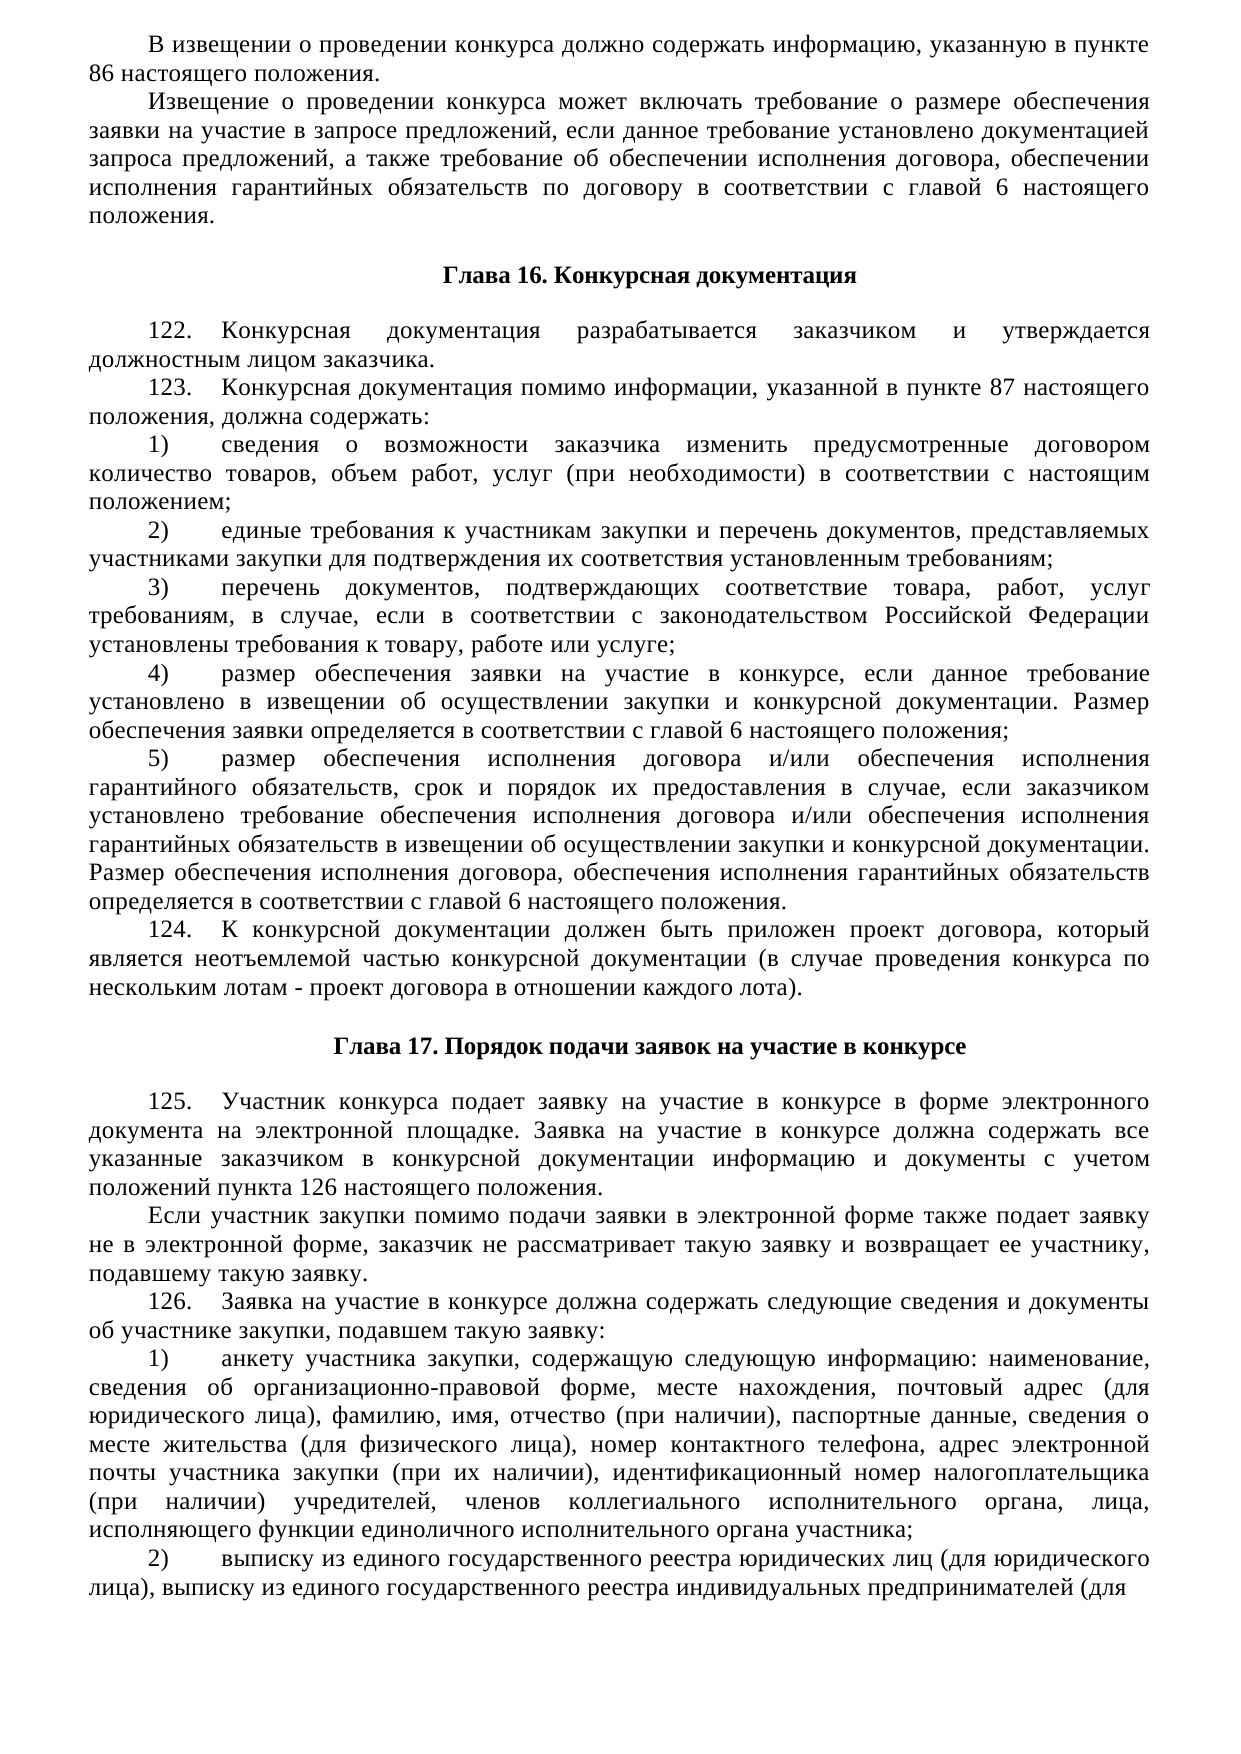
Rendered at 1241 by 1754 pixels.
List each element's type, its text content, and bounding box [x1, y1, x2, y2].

list выписку из единого государственного реестра юридических лиц (для юридического лица), выписку из единого государственного реестра индивидуальных предпринимателей (для [89, 1543, 1152, 1601]
list Заявка на участие в конкурсе должна содержать следующие сведения и документы об участнике закупки, подавшем такую заявку: [89, 1287, 1152, 1344]
text Глава 16. Конкурсная документация [89, 262, 1152, 289]
list размер обеспечения заявки на участие в конкурсе, если данное требование установлено в извещении об осуществлении закупки и конкурсной документации. Размер обеспечения заявки определяется в соответствии с главой 6 настоящего положения; [89, 658, 1152, 744]
text В извещении о проведении конкурса должно содержать информацию, указанную в пункте 86 настоящего положения. [89, 29, 1152, 87]
list Участник конкурса подает заявку на участие в конкурсе в форме электронного документа на электронной площадке. Заявка на участие в конкурсе должна содержать все указанные заказчиком в конкурсной документации информацию и документы с учетом положений пункта 126 настоящего положения. [89, 1087, 1152, 1201]
list сведения о возможности заказчика изменить предусмотренные договором количество товаров, объем работ, услуг (при необходимости) в соответствии с настоящим положением; [89, 430, 1152, 515]
list размер обеспечения исполнения договора и/или обеспечения исполнения гарантийного обязательств, срок и порядок их предоставления в случае, если заказчиком установлено требование обеспечения исполнения договора и/или обеспечения исполнения гарантийных обязательств в извещении об осуществлении закупки и конкурсной документации. Размер обеспечения исполнения договора, обеспечения исполнения гарантийных обязательств определяется в соответствии с главой 6 настоящего положения. [89, 744, 1152, 915]
text Извещение о проведении конкурса может включать требование о размере обеспечения заявки на участие в запросе предложений, если данное требование установлено документацией запроса предложений, а также требование об обеспечении исполнения договора, обеспечении исполнения гарантийных обязательств по договору в соответствии с главой 6 настоящего положения. [89, 87, 1152, 229]
list анкету участника закупки, содержащую следующую информацию: наименование, сведения об организационно-правовой форме, месте нахождения, почтовый адрес (для юридического лица), фамилию, имя, отчество (при наличии), паспортные данные, сведения о месте жительства (для физического лица), номер контактного телефона, адрес электронной почты участника закупки (при их наличии), идентификационный номер налогоплательщика (при наличии) учредителей, членов коллегиального исполнительного органа, лица, исполняющего функции единоличного исполнительного органа участника; [89, 1344, 1152, 1543]
list перечень документов, подтверждающих соответствие товара, работ, услуг требованиям, в случае, если в соответствии с законодательством Российской Федерации установлены требования к товару, работе или услуге; [89, 572, 1152, 658]
text Глава 17. Порядок подачи заявок на участие в конкурсе [89, 1033, 1152, 1060]
list единые требования к участникам закупки и перечень документов, представляемых участниками закупки для подтверждения их соответствия установленным требованиям; [89, 515, 1152, 572]
list К конкурсной документации должен быть приложен проект договора, который является неотъемлемой частью конкурсной документации (в случае проведения конкурса по нескольким лотам - проект договора в отношении каждого лота). [89, 915, 1152, 1001]
text Если участник закупки помимо подачи заявки в электронной форме также подает заявку не в электронной форме, заказчик не рассматривает такую заявку и возвращает ее участнику, подавшему такую заявку. [89, 1201, 1152, 1287]
list Конкурсная документация помимо информации, указанной в пункте 87 настоящего положения, должна содержать: [89, 373, 1152, 430]
list Конкурсная документация разрабатывается заказчиком и утверждается должностным лицом заказчика. [89, 316, 1152, 373]
